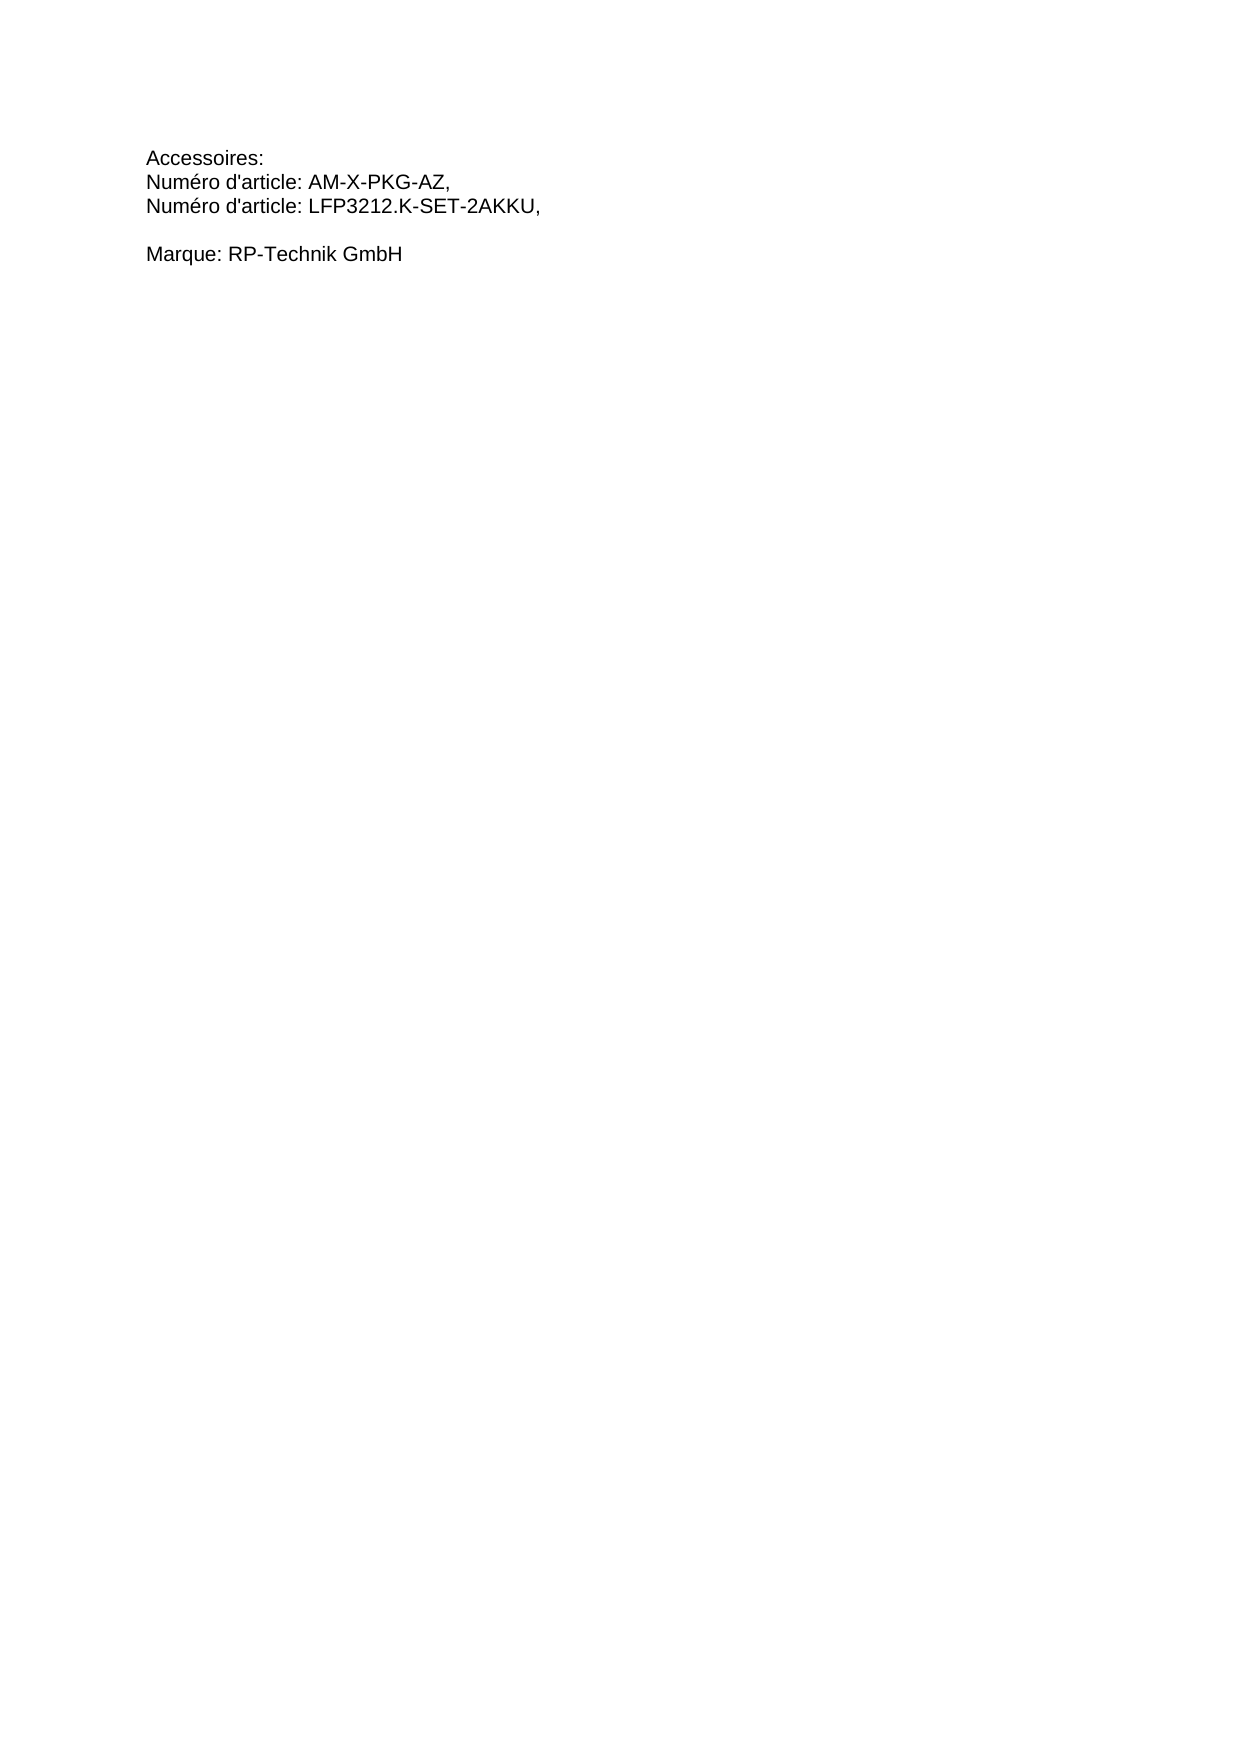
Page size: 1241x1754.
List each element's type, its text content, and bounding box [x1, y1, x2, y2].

text Marque: RP-Technik GmbH [146, 242, 1094, 266]
text Numéro d'article: AM-X-PKG-AZ, [146, 170, 1094, 194]
text Accessoires: [146, 146, 1094, 170]
text Numéro d'article: LFP3212.K-SET-2AKKU, [146, 194, 1094, 218]
